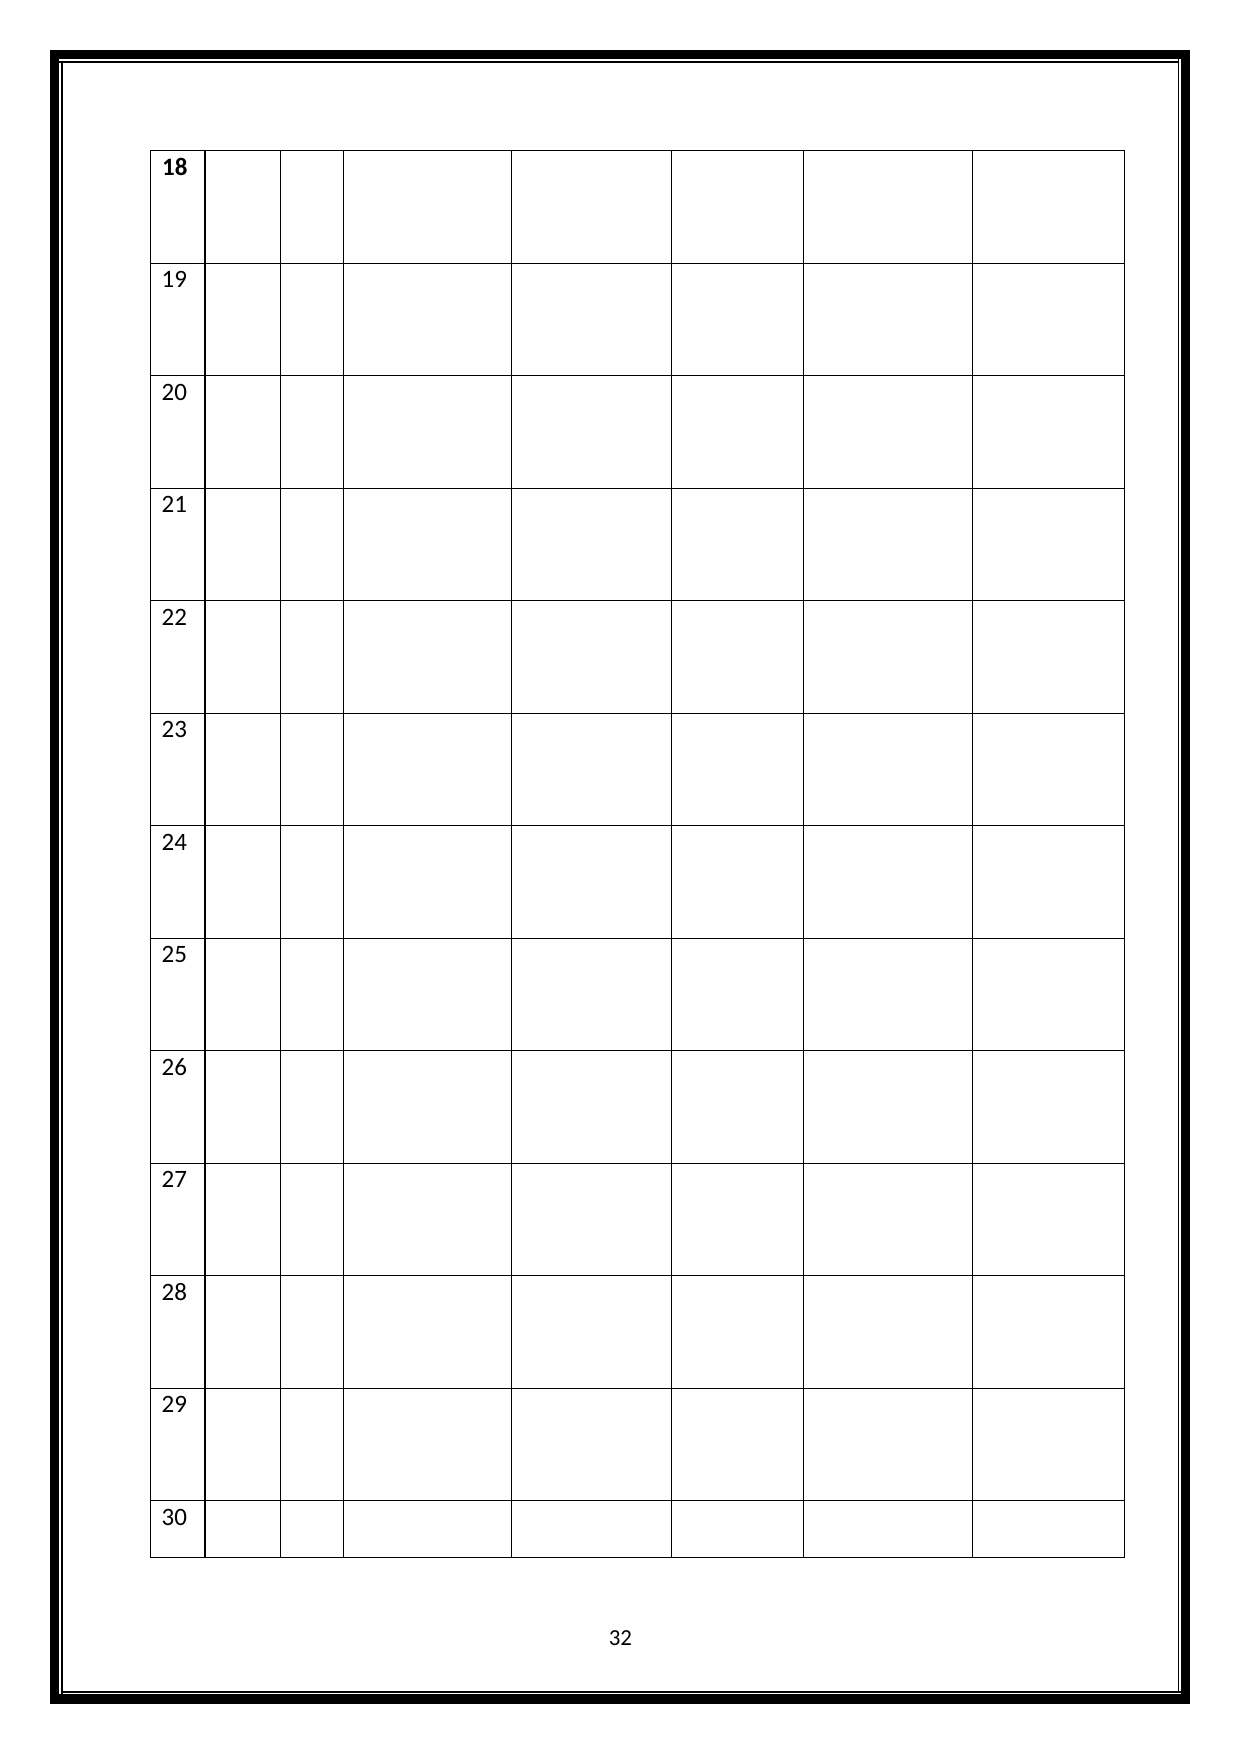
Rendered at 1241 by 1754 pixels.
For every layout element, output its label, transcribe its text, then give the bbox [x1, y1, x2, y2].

table_cell [206, 1389, 280, 1500]
table_cell [281, 151, 343, 262]
table_cell [344, 376, 511, 487]
table_cell [344, 1051, 511, 1162]
table_cell [512, 376, 671, 487]
table_cell [512, 489, 671, 600]
table_cell [804, 151, 972, 262]
table_cell 27 [151, 1164, 204, 1275]
table_cell [281, 1276, 343, 1387]
table_cell [973, 1276, 1124, 1387]
table_cell [512, 1501, 671, 1557]
table_cell [344, 1389, 511, 1500]
table_cell [344, 264, 511, 375]
table_cell [344, 489, 511, 600]
table_cell [973, 151, 1124, 262]
table_cell [672, 376, 803, 487]
table_cell [281, 376, 343, 487]
table_cell [206, 264, 280, 375]
table_cell [512, 1389, 671, 1500]
table_cell 28 [151, 1276, 204, 1387]
table_cell [344, 601, 511, 712]
table_cell [206, 1501, 280, 1557]
table_cell [804, 826, 972, 937]
table_cell [206, 714, 280, 825]
table_cell [512, 1164, 671, 1275]
table_cell 30 [151, 1501, 204, 1557]
table_cell [344, 826, 511, 937]
table_cell [206, 939, 280, 1050]
table_cell [281, 489, 343, 600]
table_cell [206, 826, 280, 937]
table_cell 21 [151, 489, 204, 600]
table_cell [344, 1501, 511, 1557]
table_cell [973, 1389, 1124, 1500]
table_cell [512, 714, 671, 825]
table_cell [973, 826, 1124, 937]
table_cell [281, 1389, 343, 1500]
table_cell [281, 1164, 343, 1275]
table_cell [672, 1276, 803, 1387]
table_cell [973, 714, 1124, 825]
table_cell [281, 1501, 343, 1557]
table_cell 20 [151, 376, 204, 487]
table_cell [804, 601, 972, 712]
table_cell [973, 1501, 1124, 1557]
table_cell [804, 376, 972, 487]
table_cell [672, 264, 803, 375]
table_cell [804, 1164, 972, 1275]
table_cell [512, 601, 671, 712]
table_cell [804, 489, 972, 600]
table_cell [804, 1501, 972, 1557]
table_cell [281, 264, 343, 375]
table_cell [512, 826, 671, 937]
table_cell [206, 489, 280, 600]
table_cell 23 [151, 714, 204, 825]
table_cell 26 [151, 1051, 204, 1162]
table_cell [804, 1276, 972, 1387]
table_cell [973, 939, 1124, 1050]
table_cell [512, 151, 671, 262]
table_cell [672, 1501, 803, 1557]
table_cell [344, 939, 511, 1050]
table_cell [206, 1051, 280, 1162]
table_cell [672, 601, 803, 712]
table_cell [804, 1389, 972, 1500]
table_cell [512, 1051, 671, 1162]
table_cell [281, 601, 343, 712]
table_cell [672, 826, 803, 937]
table_cell 24 [151, 826, 204, 937]
table_cell [804, 264, 972, 375]
table_cell [281, 826, 343, 937]
table_cell [804, 1051, 972, 1162]
table_cell 25 [151, 939, 204, 1050]
table_cell [804, 714, 972, 825]
table_cell [973, 1164, 1124, 1275]
table_cell [672, 1051, 803, 1162]
table_cell 22 [151, 601, 204, 712]
table_cell [804, 939, 972, 1050]
table_cell [973, 489, 1124, 600]
table_cell [281, 939, 343, 1050]
table_cell 29 [151, 1389, 204, 1500]
table_cell [206, 1276, 280, 1387]
table_cell [672, 939, 803, 1050]
table_cell [973, 1051, 1124, 1162]
table_cell [344, 1276, 511, 1387]
table_cell [672, 151, 803, 262]
table_cell [973, 601, 1124, 712]
table_cell [672, 489, 803, 600]
table_cell [344, 1164, 511, 1275]
table_cell [281, 1051, 343, 1162]
table_cell [672, 1389, 803, 1500]
table_cell [206, 601, 280, 712]
table_cell 18 [151, 151, 204, 262]
table_cell [344, 151, 511, 262]
table_cell [973, 264, 1124, 375]
table_cell [512, 939, 671, 1050]
table_cell [206, 151, 280, 262]
table_cell 19 [151, 264, 204, 375]
table_cell [344, 714, 511, 825]
table_cell [672, 714, 803, 825]
table_cell [206, 1164, 280, 1275]
table_cell [206, 376, 280, 487]
table_cell [512, 1276, 671, 1387]
table_cell [281, 714, 343, 825]
table_cell [672, 1164, 803, 1275]
table_cell [512, 264, 671, 375]
table_cell [973, 376, 1124, 487]
